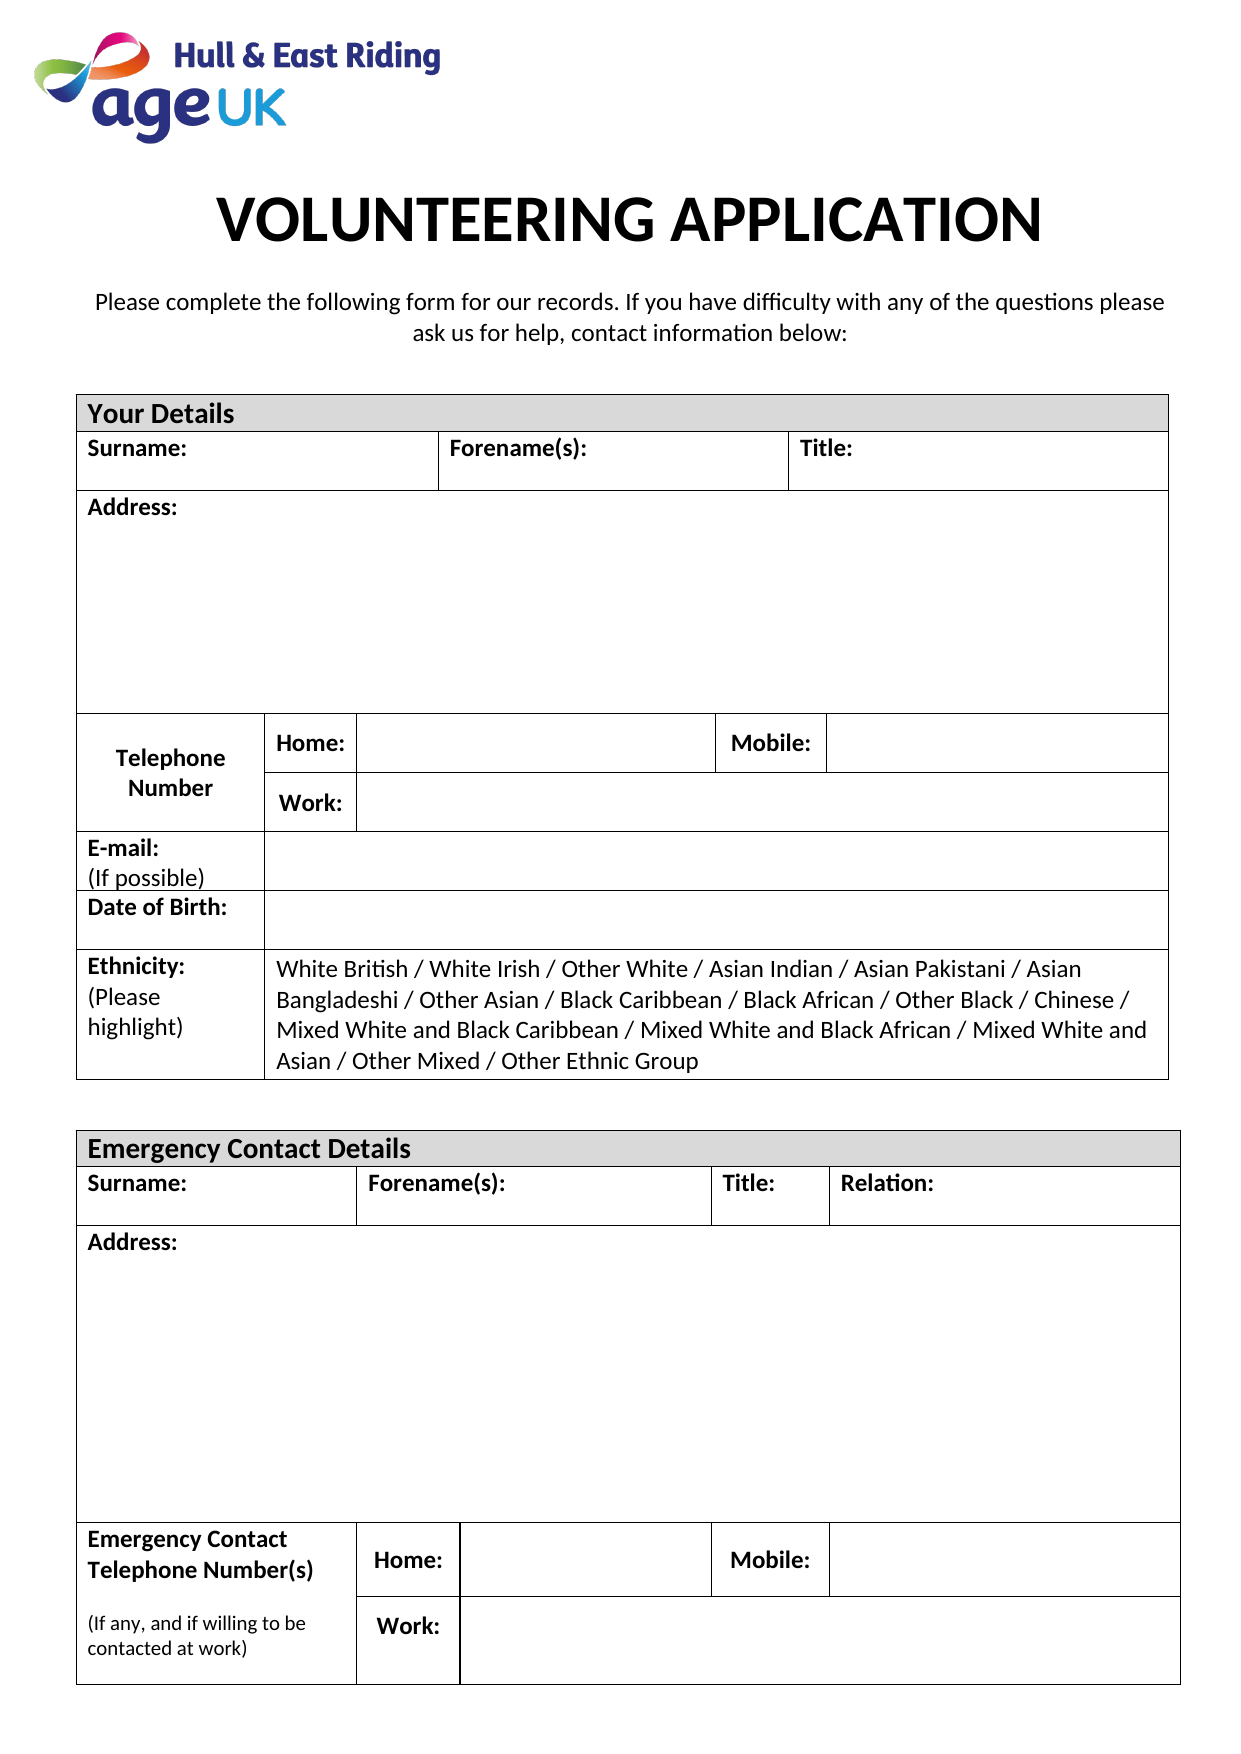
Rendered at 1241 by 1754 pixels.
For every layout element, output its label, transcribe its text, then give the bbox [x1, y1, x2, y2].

table_cell [357, 714, 715, 772]
table_cell Forename(s): [357, 1167, 711, 1225]
table_cell [357, 773, 1168, 831]
table_cell White British / White Irish / Other White / Asian Indian / Asian Pakistani / Asian Bangladeshi / Other Asian / Black Caribbean / Black African / Other Black / Chinese / Mixed White and Black Caribbean / Mixed White and Black African / Mixed White and Asian / Other Mixed / Other Ethnic Group [265, 950, 1168, 1079]
table_cell [265, 891, 1168, 949]
table_cell Address: [77, 491, 1168, 713]
table_cell Home: [265, 714, 356, 772]
table_cell [265, 832, 1168, 890]
table_cell Title: [712, 1167, 829, 1225]
table_cell Home: [357, 1523, 459, 1596]
table_cell Relation: [830, 1167, 1180, 1225]
table_cell Forename(s): [439, 432, 788, 490]
table_cell Surname: [77, 1167, 356, 1225]
table_cell Address: [77, 1226, 1180, 1522]
table_cell Work: [265, 773, 356, 831]
table_cell Work: [357, 1597, 459, 1684]
picture [8, 6, 466, 170]
table_cell Mobile: [712, 1523, 829, 1596]
table_cell [827, 714, 1168, 772]
table_cell Title: [789, 432, 1168, 490]
table_cell Telephone Number [77, 714, 264, 831]
table_cell Surname: [77, 432, 438, 490]
text Please complete the following form for our records. If you have difficulty with any of the questions please ask us for help, contact information below: [91, 286, 1169, 347]
table_cell Emergency Contact Telephone Number(s) (If any, and if willing to be contacted at work) [77, 1523, 356, 1684]
text VOLUNTEERING APPLICATION [91, 177, 1169, 258]
table_cell Ethnicity: (Please highlight) [77, 950, 264, 1079]
table_header Your Details [77, 395, 1168, 431]
table_cell E-mail: (If possible) [77, 832, 264, 890]
table_cell Date of Birth: [77, 891, 264, 949]
table_cell [830, 1523, 1180, 1596]
table_cell [461, 1523, 711, 1596]
table_header Emergency Contact Details [77, 1131, 1180, 1166]
table_cell [461, 1597, 1180, 1684]
table_cell Mobile: [716, 714, 826, 772]
